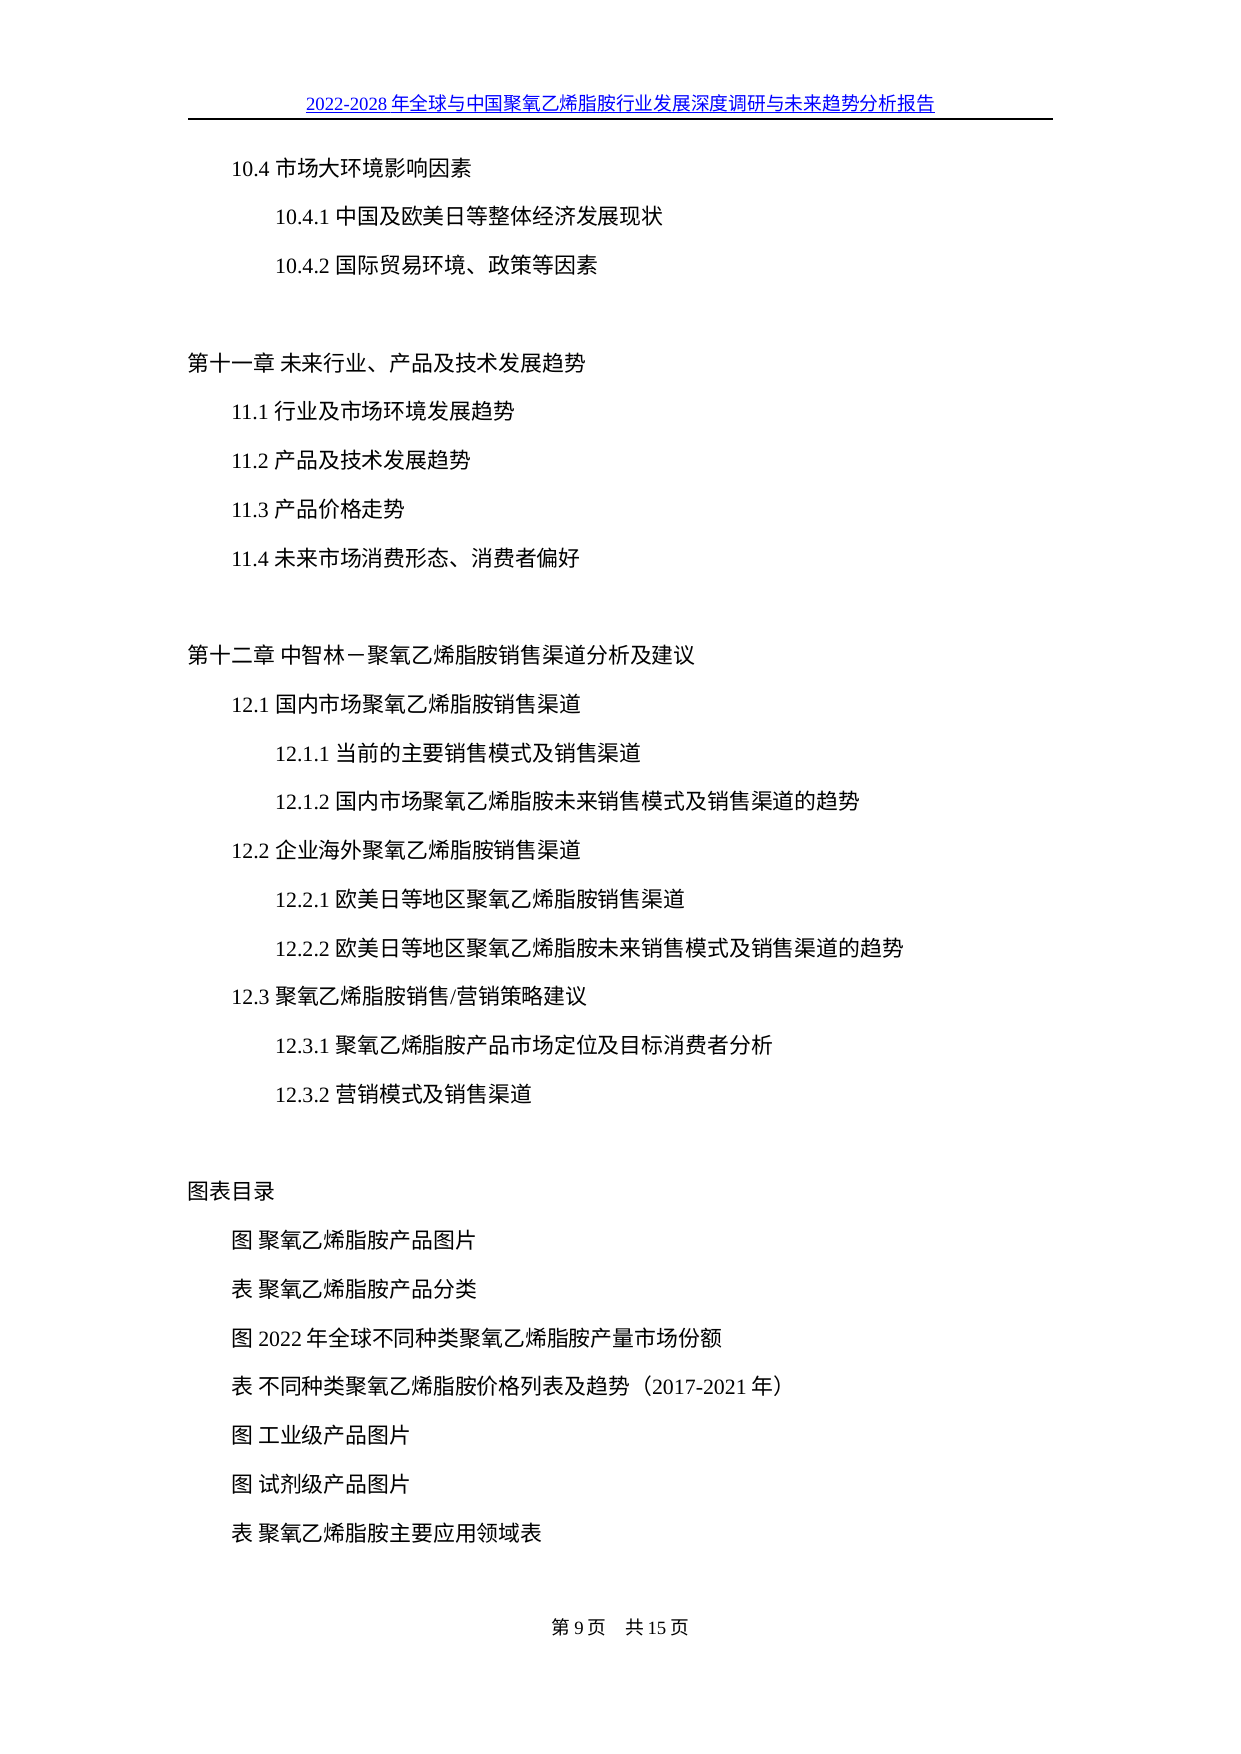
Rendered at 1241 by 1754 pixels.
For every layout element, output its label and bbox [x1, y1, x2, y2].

text [187, 150, 1053, 1548]
